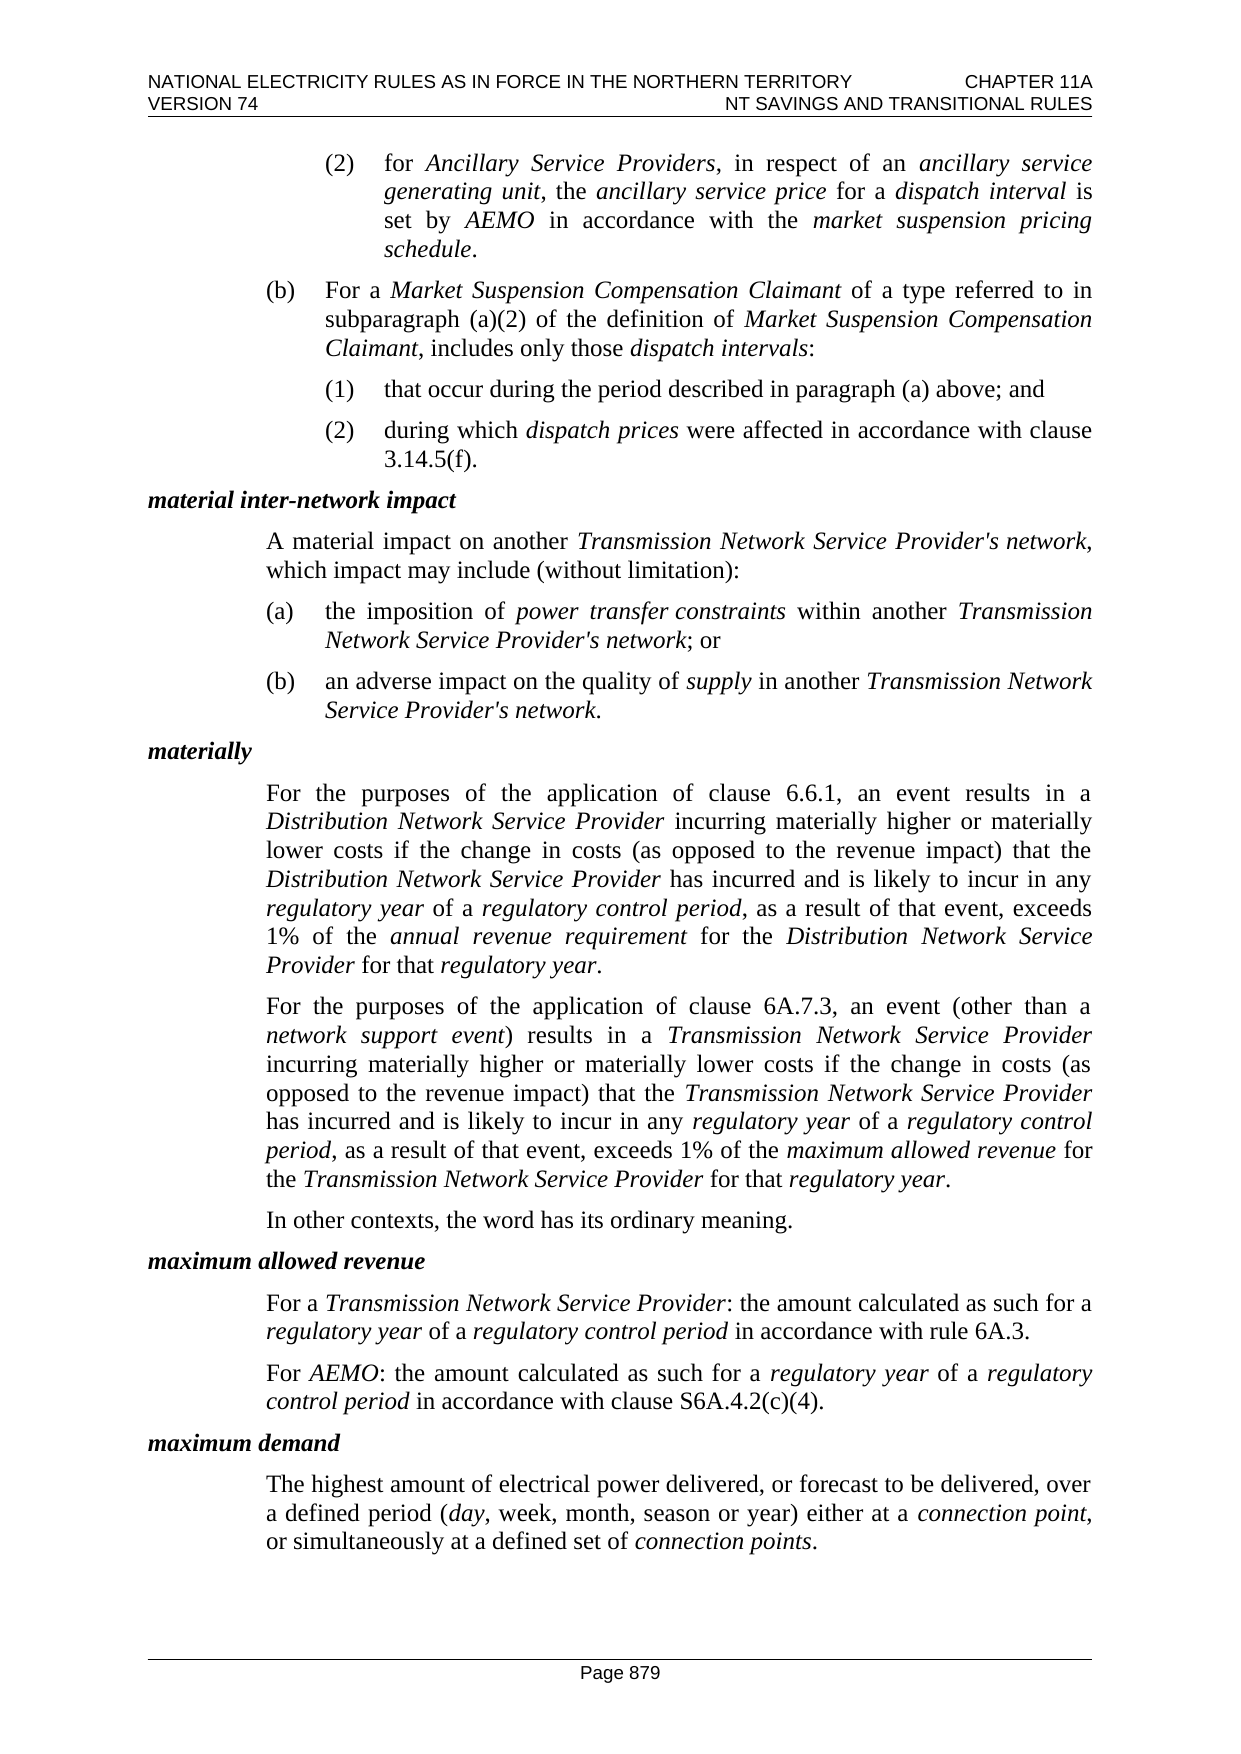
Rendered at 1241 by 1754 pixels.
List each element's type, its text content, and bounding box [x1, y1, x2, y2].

text For the purposes of the application of clause 6A.7.3, an event (other than a network support event) results in a Transmission Network Service Provider incurring materially higher or materially lower costs if the change in costs (as opposed to the revenue impact) that the Transmission Network Service Provider has incurred and is likely to incur in any regulatory year of a regulatory control period, as a result of that event, exceeds 1% of the maximum allowed revenue for the Transmission Network Service Provider for that regulatory year. [266, 991, 1092, 1193]
list (b) For a Market Suspension Compensation Claimant of a type referred to in subparagraph (a)(2) of the definition of Market Suspension Compensation Claimant, includes only those dispatch intervals: [266, 275, 1092, 361]
text For a Transmission Network Service Provider: the amount calculated as such for a regulatory year of a regulatory control period in accordance with rule 6A.3. [266, 1288, 1092, 1345]
text The highest amount of electrical power delivered, or forecast to be delivered, over a defined period (day, week, month, season or year) either at a connection point, or simultaneously at a defined set of connection points. [266, 1469, 1092, 1555]
text For AEMO: the amount calculated as such for a regulatory year of a regulatory control period in accordance with clause S6A.4.2(c)(4). [266, 1358, 1092, 1415]
text For the purposes of the application of clause 6.6.1, an event results in a Distribution Network Service Provider incurring materially higher or materially lower costs if the change in costs (as opposed to the revenue impact) that the Distribution Network Service Provider has incurred and is likely to incur in any regulatory year of a regulatory control period, as a result of that event, exceeds 1% of the annual revenue requirement for the Distribution Network Service Provider for that regulatory year. [266, 778, 1092, 979]
text A material impact on another Transmission Network Service Provider's network, which impact may include (without limitation): [266, 526, 1092, 584]
text maximum allowed revenue [148, 1246, 1092, 1275]
list (2) during which dispatch prices were affected in accordance with clause 3.14.5(f). [325, 415, 1092, 473]
list (2) for Ancillary Service Providers, in respect of an ancillary service generating unit, the ancillary service price for a dispatch interval is set by AEMO in accordance with the market suspension pricing schedule. [325, 148, 1092, 263]
text materially [148, 736, 1092, 765]
list (a) the imposition of power transfer constraints within another Transmission Network Service Provider's network; or [266, 596, 1092, 654]
text In other contexts, the word has its ordinary meaning. [266, 1205, 1092, 1234]
text maximum demand [148, 1428, 1092, 1456]
text material inter-network impact [148, 485, 1092, 514]
list (b) an adverse impact on the quality of supply in another Transmission Network Service Provider's network. [266, 666, 1092, 724]
list (1) that occur during the period described in paragraph (a) above; and [325, 374, 1092, 403]
